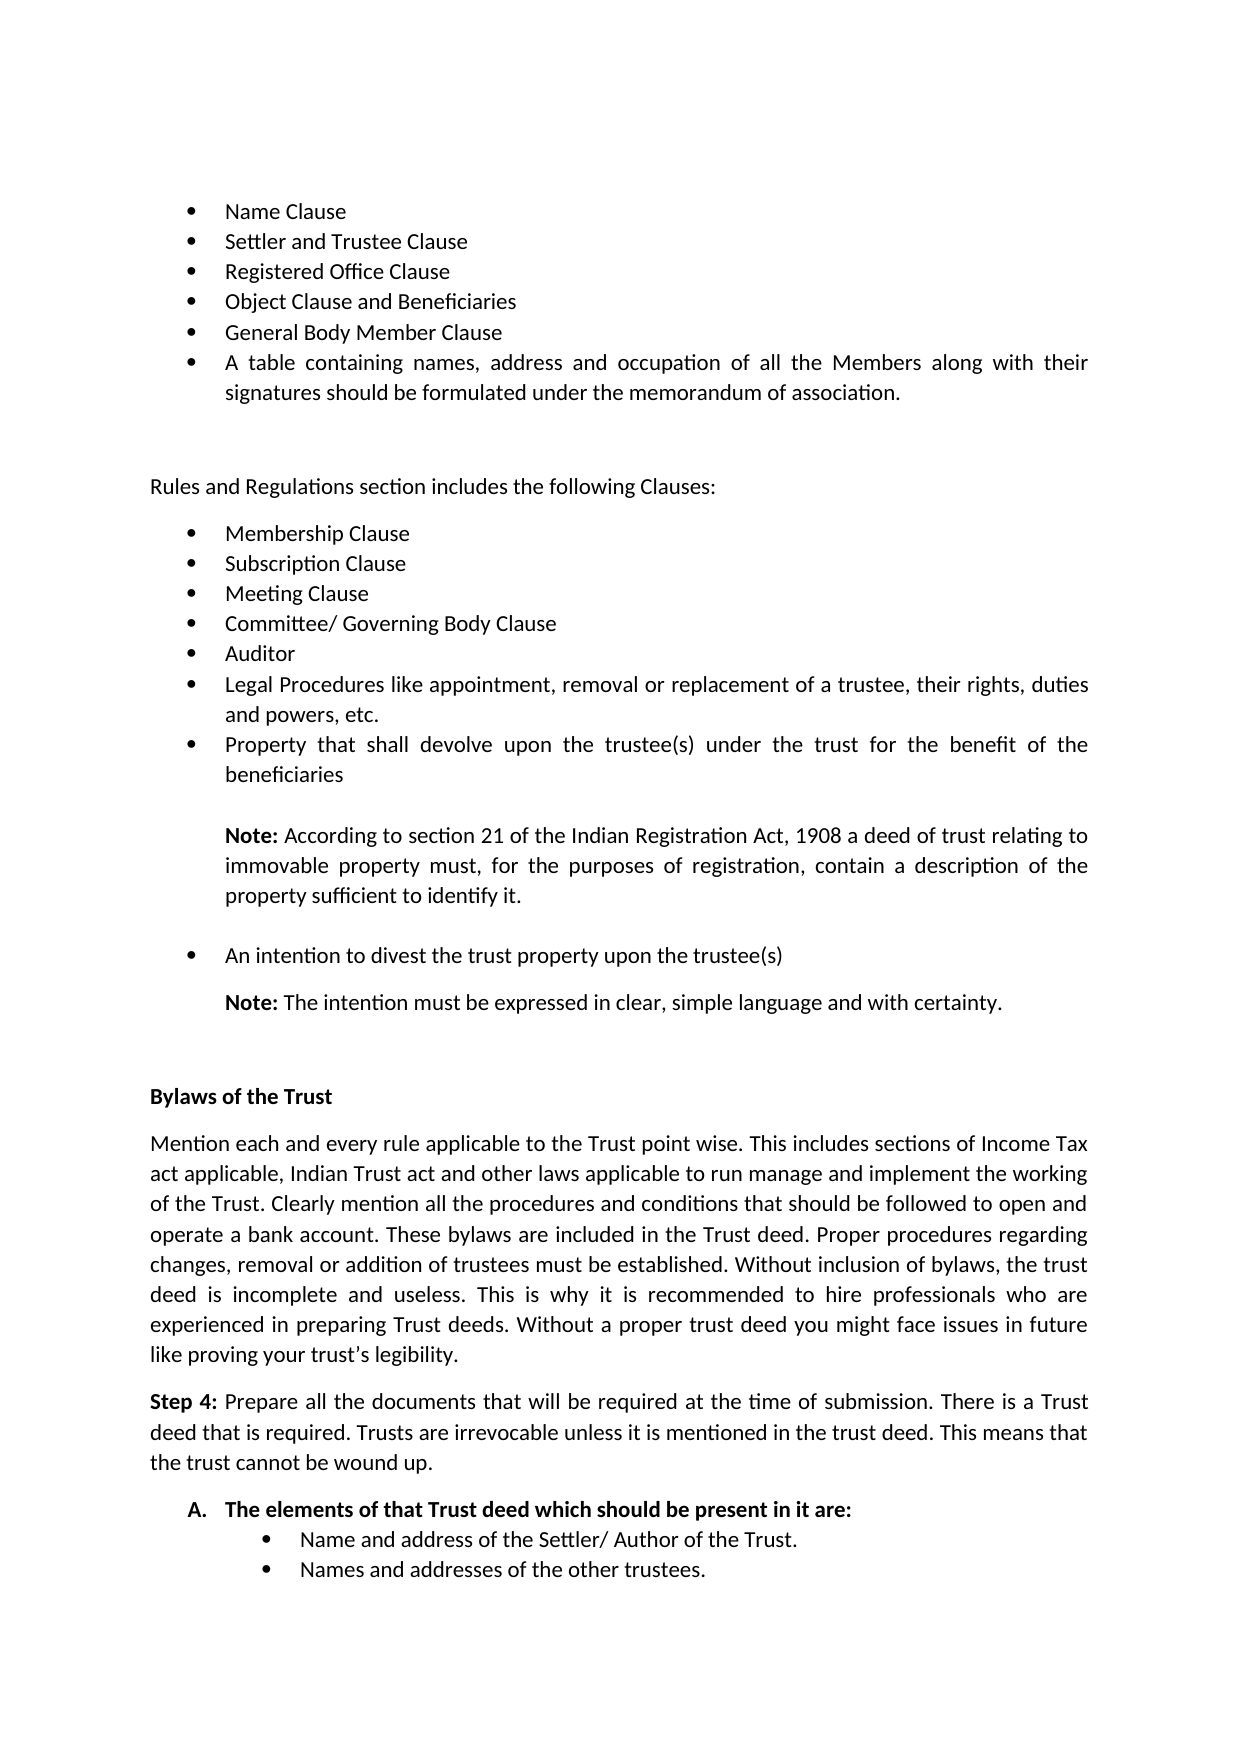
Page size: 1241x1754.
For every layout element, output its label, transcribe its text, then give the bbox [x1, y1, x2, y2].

list Committee/ Governing Body Clause [187, 609, 1090, 637]
list The elements of that Trust deed which should be present in it are: [187, 1495, 1090, 1523]
list Meeting Clause [187, 579, 1090, 607]
list Registered Office Clause [187, 257, 1090, 285]
list Object Clause and Beneficiaries [187, 287, 1090, 316]
list Subscription Clause [187, 549, 1090, 577]
list Membership Clause [187, 519, 1090, 547]
list Name and address of the Settler/ Author of the Trust. [262, 1525, 1090, 1553]
list General Body Member Clause [187, 318, 1090, 346]
text Mention each and every rule applicable to the Trust point wise. This includes sections of Income Tax act applicable, Indian Trust act and other laws applicable to run manage and implement the working of the Trust. Clearly mention all the procedures and conditions that should be followed to open and operate a bank account. These bylaws are included in the Trust deed. Proper procedures regarding changes, removal or addition of trustees must be established. Without inclusion of bylaws, the trust deed is incomplete and useless. This is why it is recommended to hire professionals who are experienced in preparing Trust deeds. Without a proper trust deed you might face issues in future like proving your trust’s legibility. [150, 1129, 1090, 1369]
text Bylaws of the Trust [150, 1082, 1090, 1110]
list A table containing names, address and occupation of all the Members along with their signatures should be formulated under the memorandum of association. [187, 348, 1090, 406]
list Auditor [187, 639, 1090, 668]
text Note: The intention must be expressed in clear, simple language and with certainty. [150, 988, 1090, 1017]
list An intention to divest the trust property upon the trustee(s) [187, 942, 1090, 970]
text Step 4: Prepare all the documents that will be required at the time of submission. There is a Trust deed that is required. Trusts are irrevocable unless it is mentioned in the trust deed. This means that the trust cannot be wound up. [150, 1387, 1090, 1476]
text Rules and Regulations section includes the following Clauses: [150, 472, 1090, 500]
list Legal Procedures like appointment, removal or replacement of a trustee, their rights, duties and powers, etc. [187, 670, 1090, 728]
list Property that shall devolve upon the trustee(s) under the trust for the benefit of the beneficiaries [187, 730, 1090, 788]
list Note: According to section 21 of the Indian Registration Act, 1908 a deed of trust relating to immovable property must, for the purposes of registration, contain a description of the property sufficient to identify it. [225, 821, 1090, 909]
list Settler and Trustee Clause [187, 227, 1090, 255]
list Name Clause [187, 197, 1090, 225]
list Names and addresses of the other trustees. [262, 1555, 1090, 1583]
